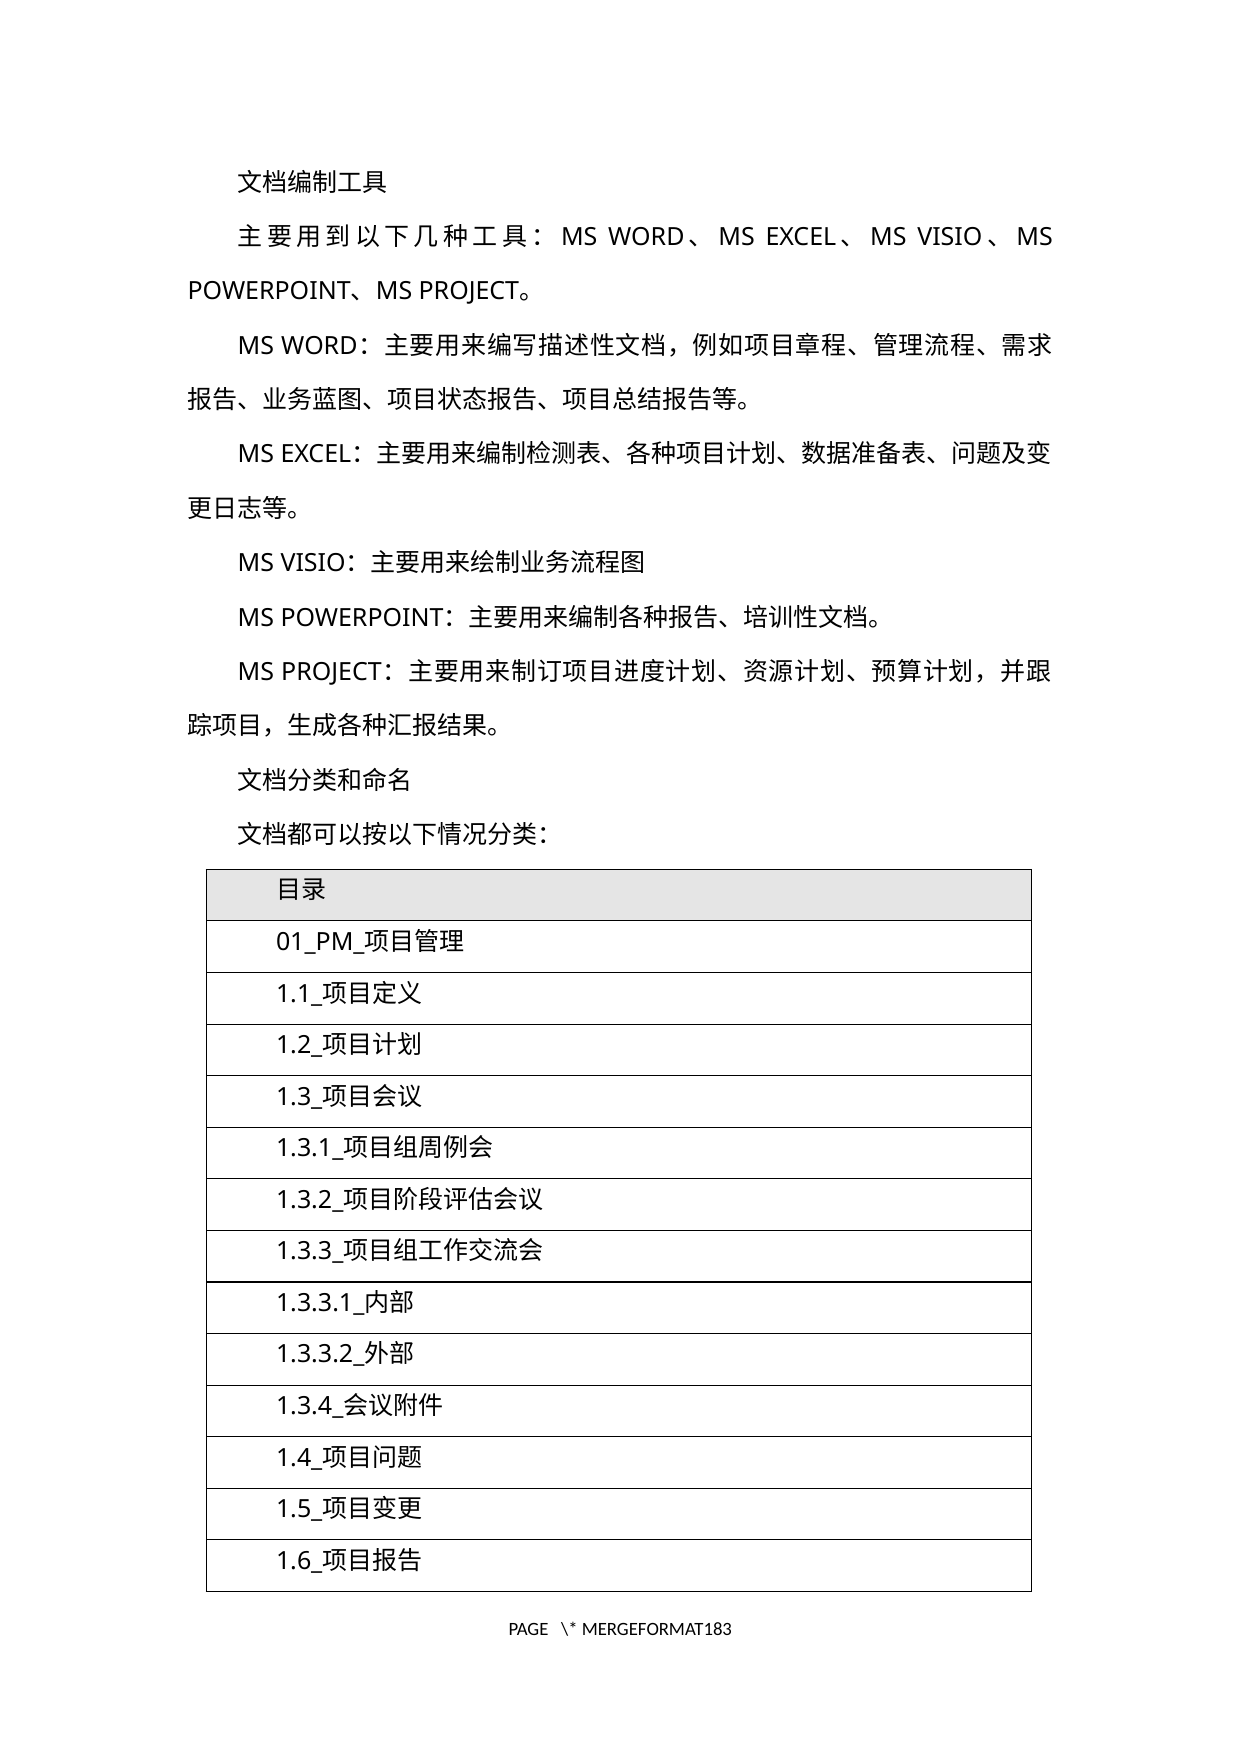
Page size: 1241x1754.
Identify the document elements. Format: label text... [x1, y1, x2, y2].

table_cell 1.5_项目变更 [207, 1489, 1031, 1539]
table_cell 1.3.2_项目阶段评估会议 [207, 1179, 1031, 1230]
table_cell 01_PM_项目管理 [207, 921, 1031, 972]
table_cell 1.3.3.1_内部 [207, 1283, 1031, 1333]
table_cell 1.4_项目问题 [207, 1437, 1031, 1488]
text 文档编制工具 [187, 162, 1053, 198]
table_cell 1.2_项目计划 [207, 1025, 1031, 1075]
text MS POWERPOINT：主要用来编制各种报告、培训性文档。 [187, 597, 1053, 633]
text MS VISIO：主要用来绘制业务流程图 [187, 543, 1053, 579]
table_cell 1.3.1_项目组周例会 [207, 1128, 1031, 1178]
table_cell 1.3.3.2_外部 [207, 1334, 1031, 1384]
table_cell 1.3.4_会议附件 [207, 1386, 1031, 1436]
text 文档都可以按以下情况分类： [187, 814, 1053, 851]
text MS EXCEL：主要用来编制检测表、各种项目计划、数据准备表、问题及变更日志等。 [187, 434, 1053, 524]
text MS PROJECT：主要用来制订项目进度计划、资源计划、预算计划，并跟踪项目，生成各种汇报结果。 [187, 651, 1053, 742]
text 文档分类和命名 [187, 760, 1053, 796]
table_cell 1.6_项目报告 [207, 1540, 1031, 1591]
table_cell 1.1_项目定义 [207, 973, 1031, 1023]
table_header 目录 [207, 870, 1031, 920]
text 主要用到以下几种工具：MS WORD、MS EXCEL、MS VISIO、MS POWERPOINT、MS PROJECT。 [187, 216, 1053, 307]
table_cell 1.3_项目会议 [207, 1076, 1031, 1127]
table_cell 1.3.3_项目组工作交流会 [207, 1231, 1031, 1281]
text MS WORD：主要用来编写描述性文档，例如项目章程、管理流程、需求报告、业务蓝图、项目状态报告、项目总结报告等。 [187, 325, 1053, 416]
